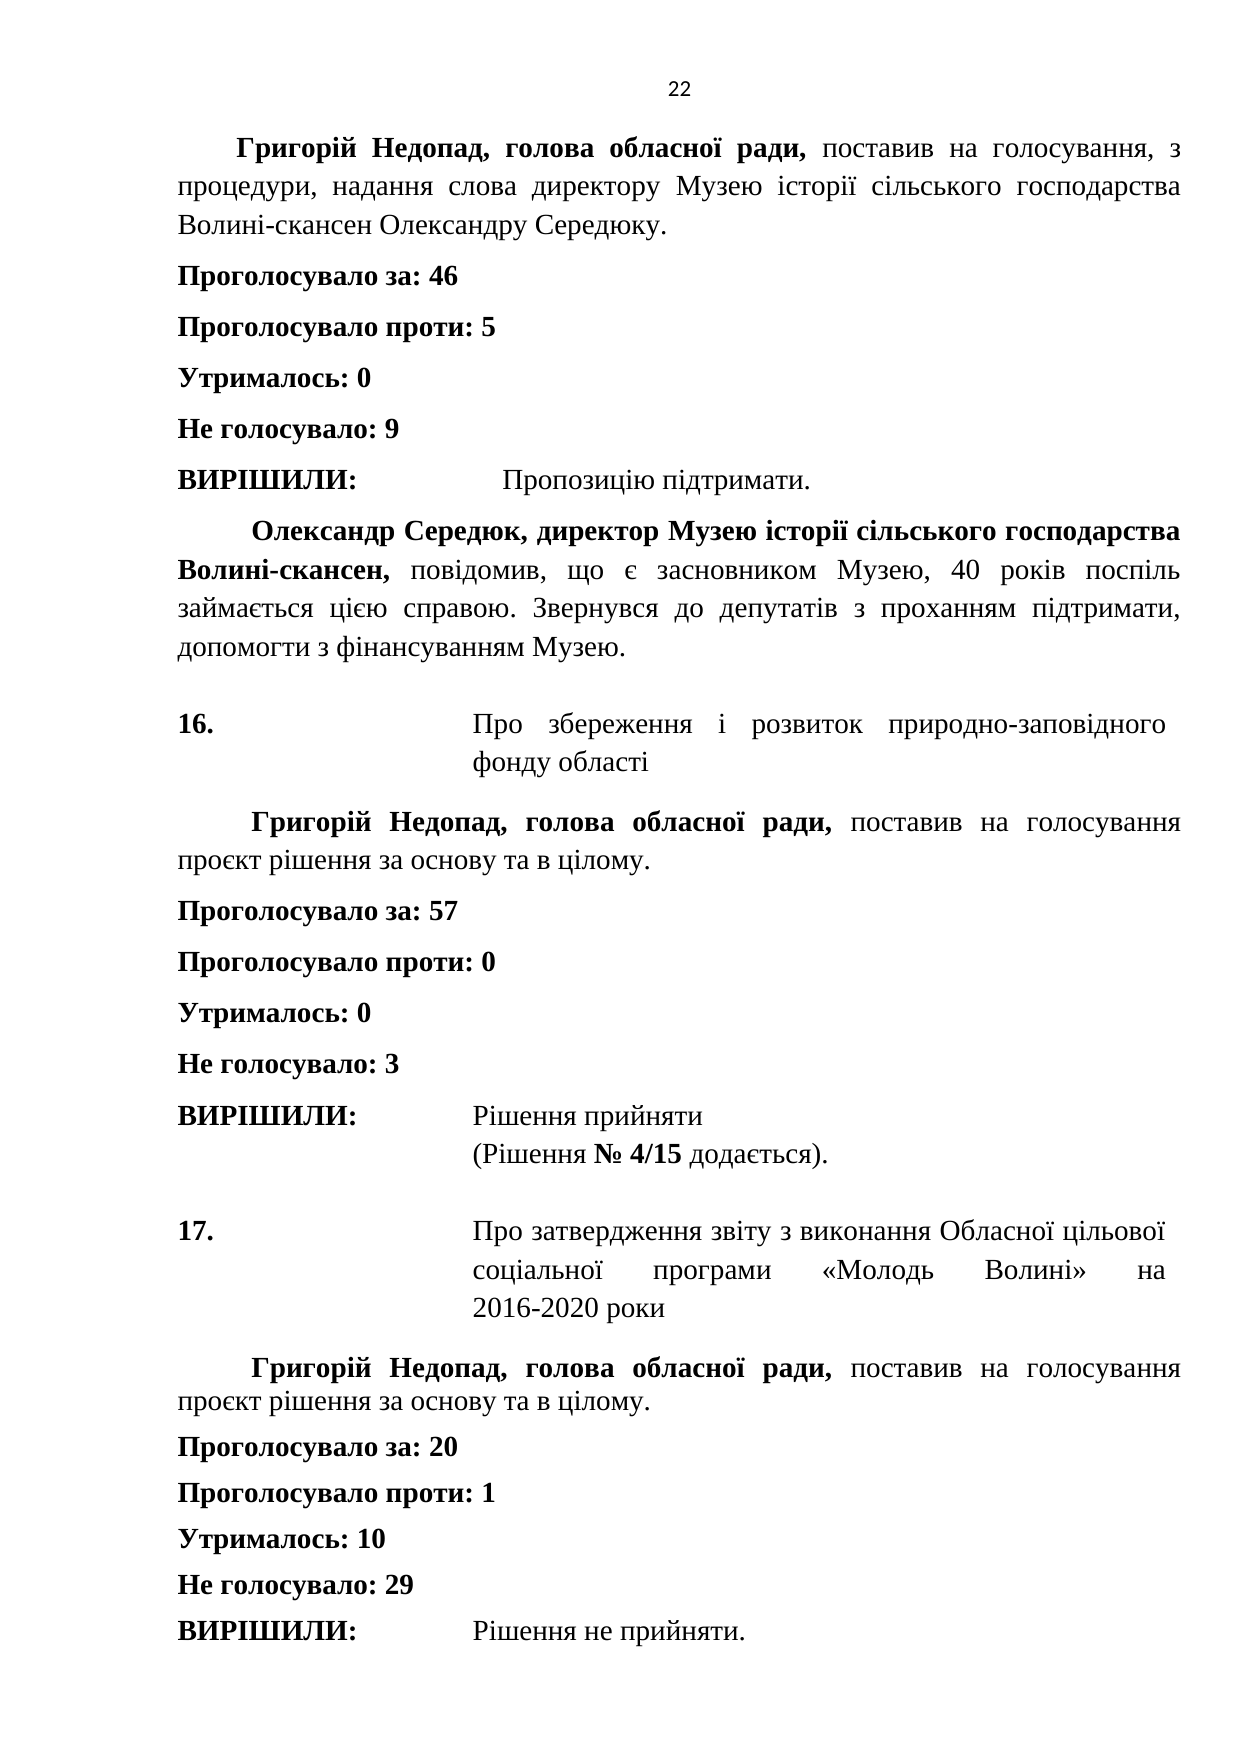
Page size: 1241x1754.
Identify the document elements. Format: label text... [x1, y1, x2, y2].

subtitle Григорій Недопад, голова обласної ради, поставив на голосування, з процедури, надання слова директору Музею історії сільського господарства Волині-скансен Олександру Середюку. [177, 130, 1181, 241]
text Утрималось: 10 [177, 1521, 1181, 1555]
text Олександр Середюк, директор Музею історії сільського господарства Волині-скансен, повідомив, що є засновником Музею, 40 років поспіль займається цією справою. Звернувся до депутатів з проханням підтримати, допомогти з фінансуванням Музею. [177, 513, 1181, 662]
text Проголосувало проти: 1 [177, 1475, 1181, 1509]
text 16. Про збереження і розвиток природно-заповідного фонду області [177, 706, 1166, 778]
text Не голосувало: 29 [177, 1567, 1181, 1601]
text Проголосувало за: 20 [177, 1429, 1181, 1463]
text 17. Про затвердження звіту з виконання Обласної цільової соціальної програми «Молодь Волині» на 2016-2020 роки [177, 1213, 1166, 1324]
text ВИРІШИЛИ: Рішення прийняти [177, 1098, 1181, 1131]
text Проголосувало за: 46 [177, 258, 1181, 292]
text Проголосувало за: 57 [177, 893, 1181, 927]
text Не голосувало: 3 [177, 1047, 1181, 1080]
text (Рішення № 4/15 додається). [177, 1136, 1181, 1170]
text Не голосувало: 9 [177, 411, 1181, 445]
text ВИРІШИЛИ: Пропозицію підтримати. [177, 462, 1181, 496]
text Григорій Недопад, голова обласної ради, поставив на голосування проєкт рішення за основу та в цілому. [177, 804, 1181, 876]
text Проголосувало проти: 5 [177, 309, 1181, 343]
text Проголосувало проти: 0 [177, 944, 1181, 978]
text Утрималось: 0 [177, 996, 1181, 1029]
text Утрималось: 0 [177, 360, 1181, 394]
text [177, 1350, 1181, 1417]
text ВИРІШИЛИ: Рішення не прийняти. [177, 1613, 1181, 1647]
